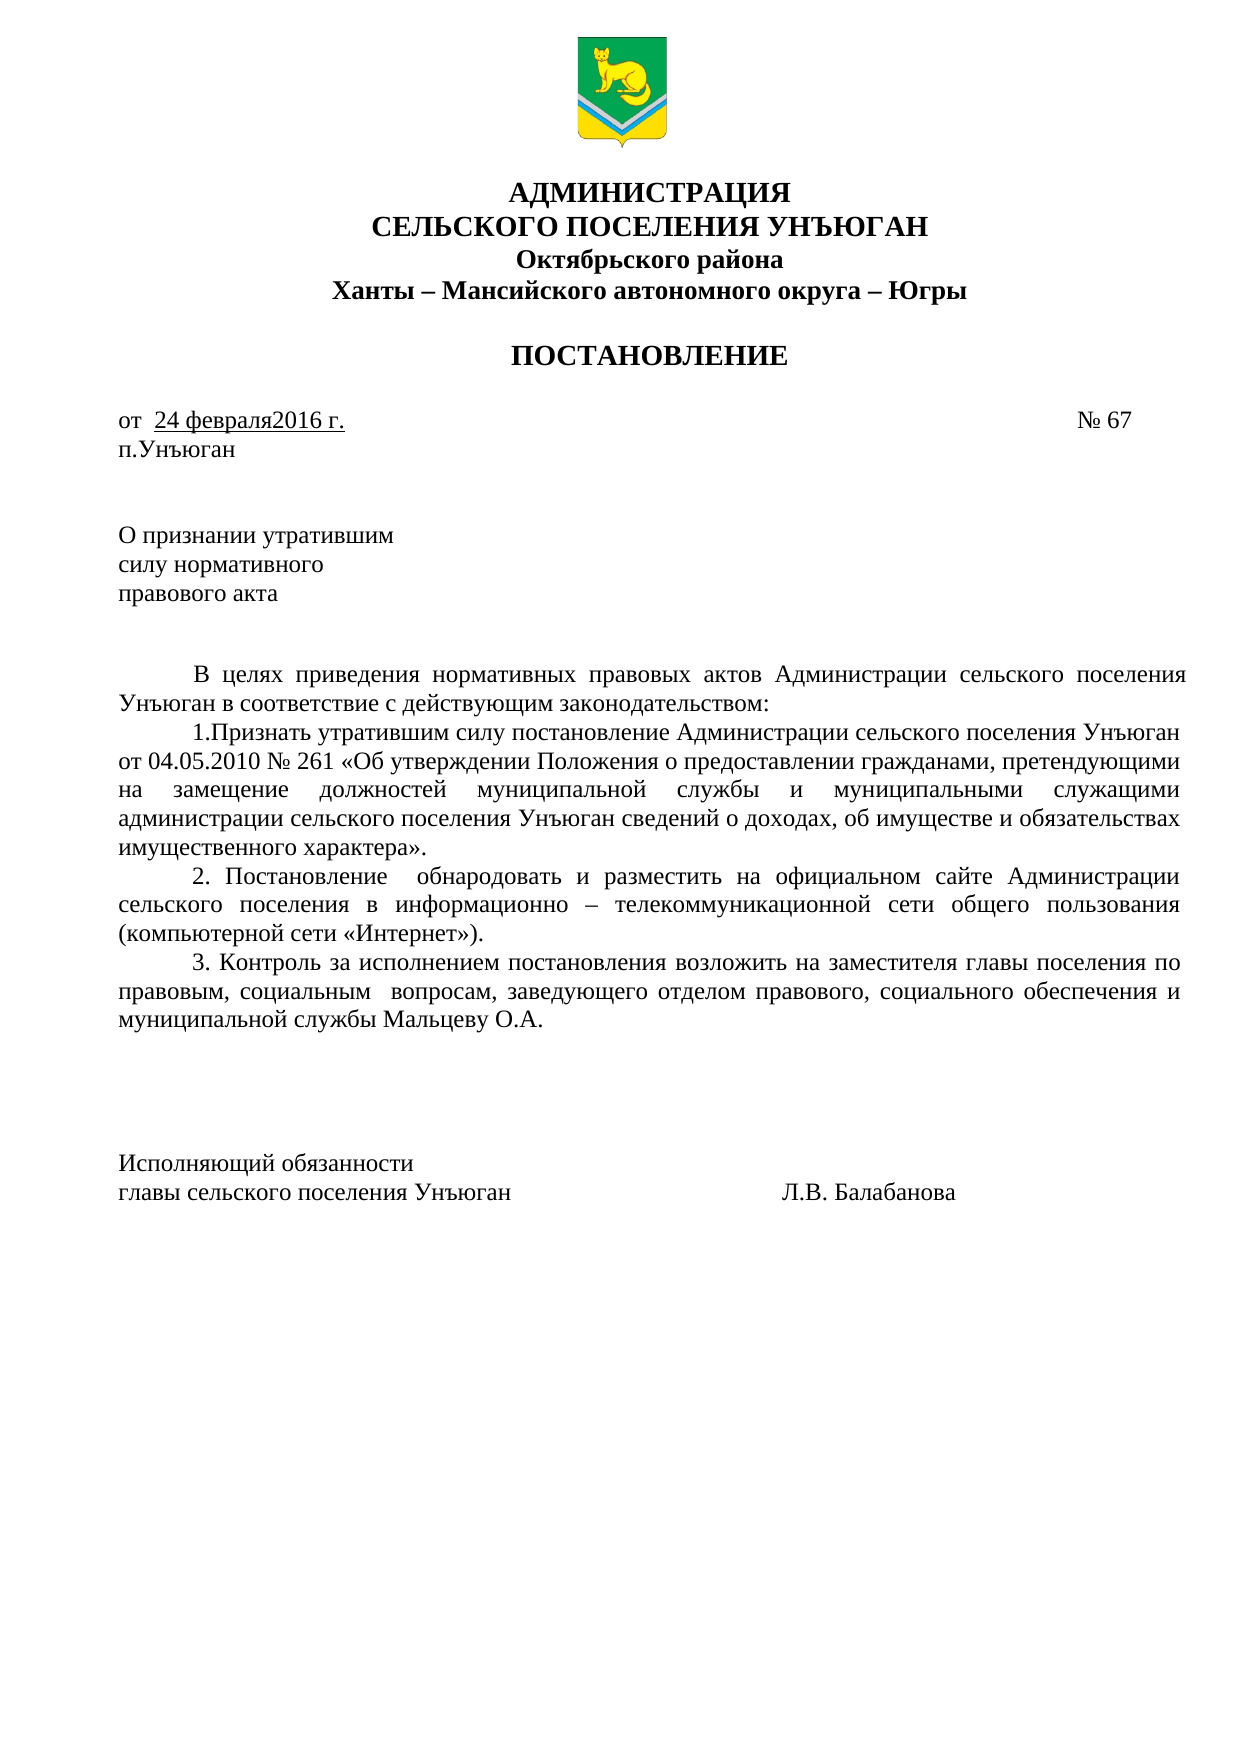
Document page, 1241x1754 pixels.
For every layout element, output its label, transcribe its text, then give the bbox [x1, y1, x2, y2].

table_header О признании утратившим силу нормативного правового акта [107, 521, 662, 607]
text Ханты – Мансийского автономного округа – Югры [118, 274, 1181, 305]
text главы сельского поселения Унъюган Л.В. Балабанова [118, 1177, 1181, 1206]
text Исполняющий обязанности [118, 1148, 1181, 1177]
text Октябрьского района [118, 243, 1181, 274]
text п.Унъюган [118, 434, 1181, 463]
text 1.Признать утратившим силу постановление Администрации сельского поселения Унъюган от 04.05.2010 № 261 «Об утверждении Положения о предоставлении гражданами, претендующими на замещение должностей муниципальной службы и муниципальными служащими администрации сельского поселения Унъюган сведений о доходах, об имуществе и обязательствах имущественного характера». [118, 717, 1181, 861]
text ПОСТАНОВЛЕНИЕ [118, 338, 1181, 372]
text СЕЛЬСКОГО ПОСЕЛЕНИЯ УНЪЮГАН [118, 209, 1181, 243]
text АДМИНИСТРАЦИЯ [118, 176, 1181, 209]
text В целях приведения нормативных правовых актов Администрации сельского поселения Унъюган в соответствие с действующим законодательством: [118, 659, 1187, 717]
text 3. Контроль за исполнением постановления возложить на заместителя главы поселения по правовым, социальным вопросам, заведующего отделом правового, социального обеспечения и муниципальной службы Мальцеву О.А. [118, 947, 1181, 1033]
text 2. Постановление обнародовать и разместить на официальном сайте Администрации сельского поселения в информационно – телекоммуникационной сети общего пользования (компьютерной сети «Интернет»). [118, 861, 1181, 947]
picture [577, 37, 667, 148]
text от 24 февраля2016 г. № 67 [118, 406, 1181, 434]
